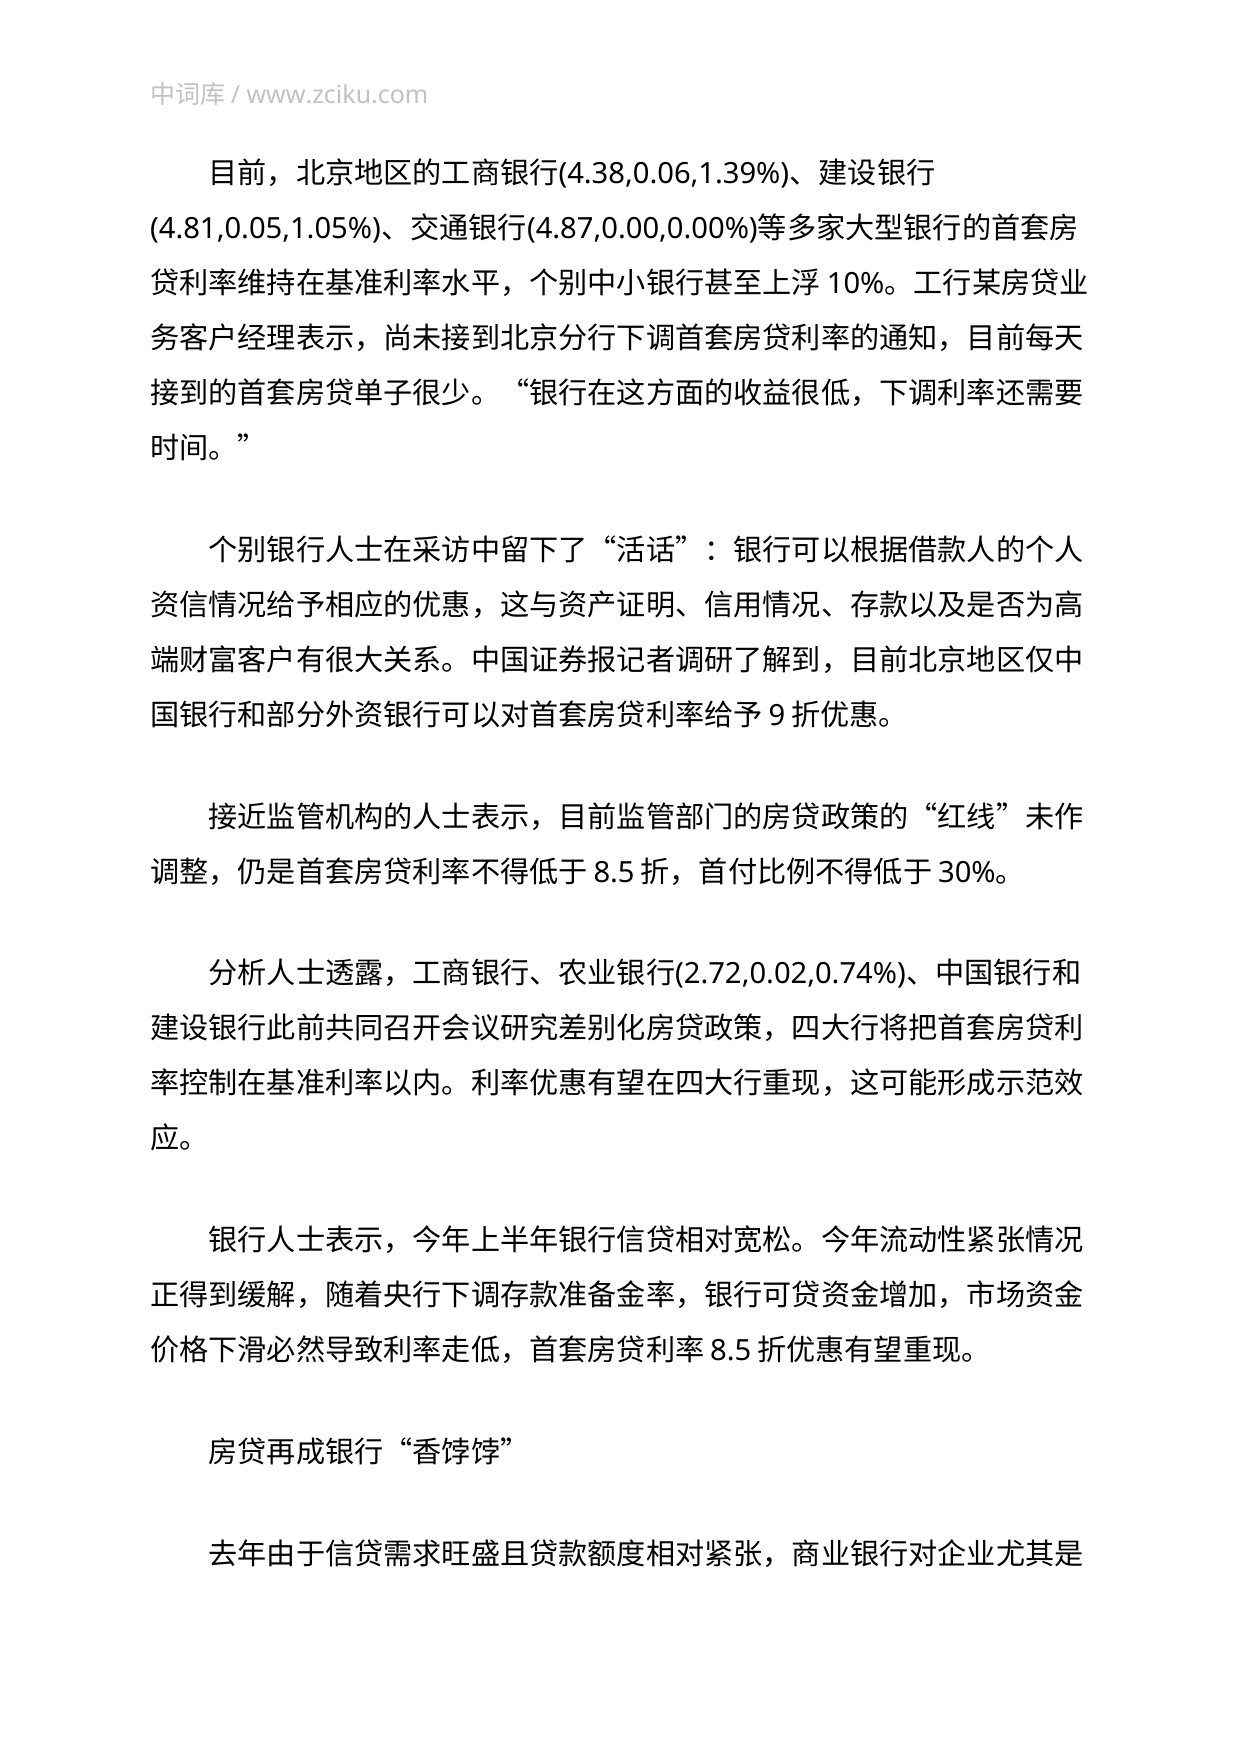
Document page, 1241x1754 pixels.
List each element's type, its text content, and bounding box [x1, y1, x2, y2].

text 银行人士表示，今年上半年银行信贷相对宽松。今年流动性紧张情况正得到缓解，随着央行下调存款准备金率，银行可贷资金增加，市场资金价格下滑必然导致利率走低，首套房贷利率8.5折优惠有望重现。 [150, 1217, 1090, 1369]
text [150, 1530, 1090, 1572]
text 房贷再成银行“香饽饽” [150, 1428, 1090, 1471]
text 目前，北京地区的工商银行(4.38,0.06,1.39%)、建设银行(4.81,0.05,1.05%)、交通银行(4.87,0.00,0.00%)等多家大型银行的首套房贷利率维持在基准利率水平，个别中小银行甚至上浮10%。工行某房贷业务客户经理表示，尚未接到北京分行下调首套房贷利率的通知，目前每天接到的首套房贷单子很少。“银行在这方面的收益很低，下调利率还需要时间。” [150, 150, 1090, 467]
text 接近监管机构的人士表示，目前监管部门的房贷政策的“红线”未作调整，仍是首套房贷利率不得低于8.5折，首付比例不得低于30%。 [150, 793, 1090, 891]
text 分析人士透露，工商银行、农业银行(2.72,0.02,0.74%)、中国银行和建设银行此前共同召开会议研究差别化房贷政策，四大行将把首套房贷利率控制在基准利率以内。利率优惠有望在四大行重现，这可能形成示范效应。 [150, 950, 1090, 1157]
text 个别银行人士在采访中留下了“活话”：银行可以根据借款人的个人资信情况给予相应的优惠，这与资产证明、信用情况、存款以及是否为高端财富客户有很大关系。中国证券报记者调研了解到，目前北京地区仅中国银行和部分外资银行可以对首套房贷利率给予9折优惠。 [150, 527, 1090, 734]
